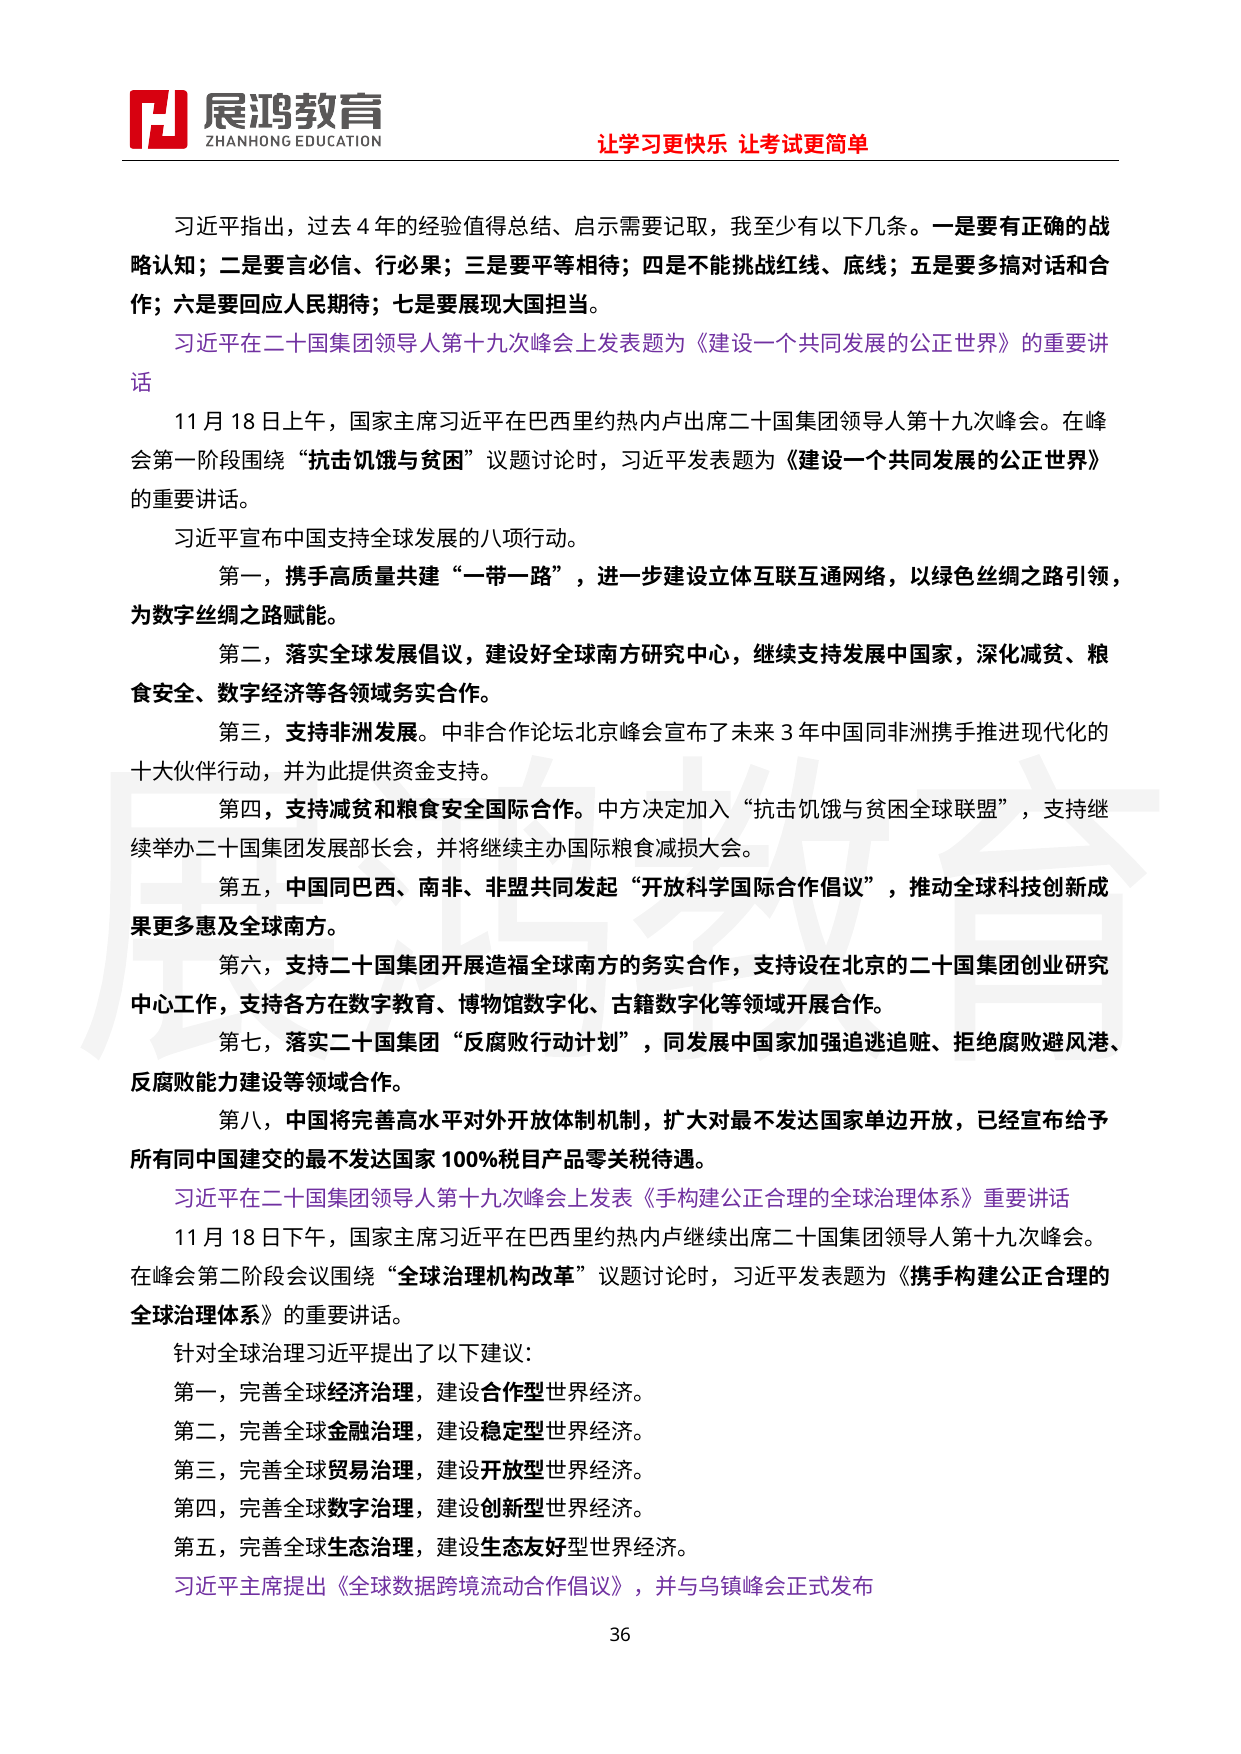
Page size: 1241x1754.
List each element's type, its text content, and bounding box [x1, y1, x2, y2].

text 第三，支持非洲发展。中非合作论坛北京峰会宣布了未来3年中国同非洲携手推进现代化的十大伙伴行动，并为此提供资金支持。 [130, 714, 1110, 786]
text 第二，完善全球金融治理，建设稳定型世界经济。 [130, 1413, 1110, 1446]
text 习近平主席提出《全球数据跨境流动合作倡议》，并与乌镇峰会正式发布 [130, 1568, 1110, 1601]
text 习近平宣布中国支持全球发展的八项行动。 [130, 520, 1110, 553]
text 第六，支持二十国集团开展造福全球南方的务实合作，支持设在北京的二十国集团创业研究中心工作，支持各方在数字教育、博物馆数字化、古籍数字化等领域开展合作。 [130, 947, 1110, 1019]
text 11月18日上午，国家主席习近平在巴西里约热内卢出席二十国集团领导人第十九次峰会。在峰会第一阶段围绕“抗击饥饿与贫困”议题讨论时，习近平发表题为《建设一个共同发展的公正世界》的重要讲话。 [130, 403, 1110, 514]
text 第五，中国同巴西、南非、非盟共同发起“开放科学国际合作倡议”，推动全球科技创新成果更多惠及全球南方。 [130, 870, 1110, 941]
text 习近平指出，过去4年的经验值得总结、启示需要记取，我至少有以下几条。一是要有正确的战略认知；二是要言必信、行必果；三是要平等相待；四是不能挑战红线、底线；五是要多搞对话和合作；六是要回应人民期待；七是要展现大国担当。 [130, 209, 1110, 319]
text 第五，完善全球生态治理，建设生态友好型世界经济。 [130, 1530, 1110, 1562]
text 第七，落实二十国集团“反腐败行动计划”，同发展中国家加强追逃追赃、拒绝腐败避风港、反腐败能力建设等领域合作。 [130, 1025, 1110, 1097]
text 针对全球治理习近平提出了以下建议： [130, 1336, 1110, 1368]
text 第三，完善全球贸易治理，建设开放型世界经济。 [130, 1452, 1110, 1485]
text 第一，完善全球经济治理，建设合作型世界经济。 [130, 1375, 1110, 1407]
text 习近平在二十国集团领导人第十九次峰会上发表《手构建公正合理的全球治理体系》重要讲话 [130, 1181, 1110, 1213]
text 习近平在二十国集团领导人第十九次峰会上发表题为《建设一个共同发展的公正世界》的重要讲话 [130, 326, 1110, 397]
text 第四，完善全球数字治理，建设创新型世界经济。 [130, 1491, 1110, 1523]
text 11月18日下午，国家主席习近平在巴西里约热内卢继续出席二十国集团领导人第十九次峰会。在峰会第二阶段会议围绕“全球治理机构改革”议题讨论时，习近平发表题为《携手构建公正合理的全球治理体系》的重要讲话。 [130, 1219, 1110, 1330]
text 第四，支持减贫和粮食安全国际合作。中方决定加入“抗击饥饿与贫困全球联盟”，支持继续举办二十国集团发展部长会，并将继续主办国际粮食减损大会。 [130, 792, 1110, 863]
picture [129, 90, 382, 149]
text 第二，落实全球发展倡议，建设好全球南方研究中心，继续支持发展中国家，深化减贫、粮食安全、数字经济等各领域务实合作。 [130, 637, 1110, 708]
text 第一，携手高质量共建“一带一路”，进一步建设立体互联互通网络，以绿色丝绸之路引领，为数字丝绸之路赋能。 [130, 559, 1110, 630]
text 第八，中国将完善高水平对外开放体制机制，扩大对最不发达国家单边开放，已经宣布给予所有同中国建交的最不发达国家100%税目产品零关税待遇。 [130, 1103, 1110, 1174]
